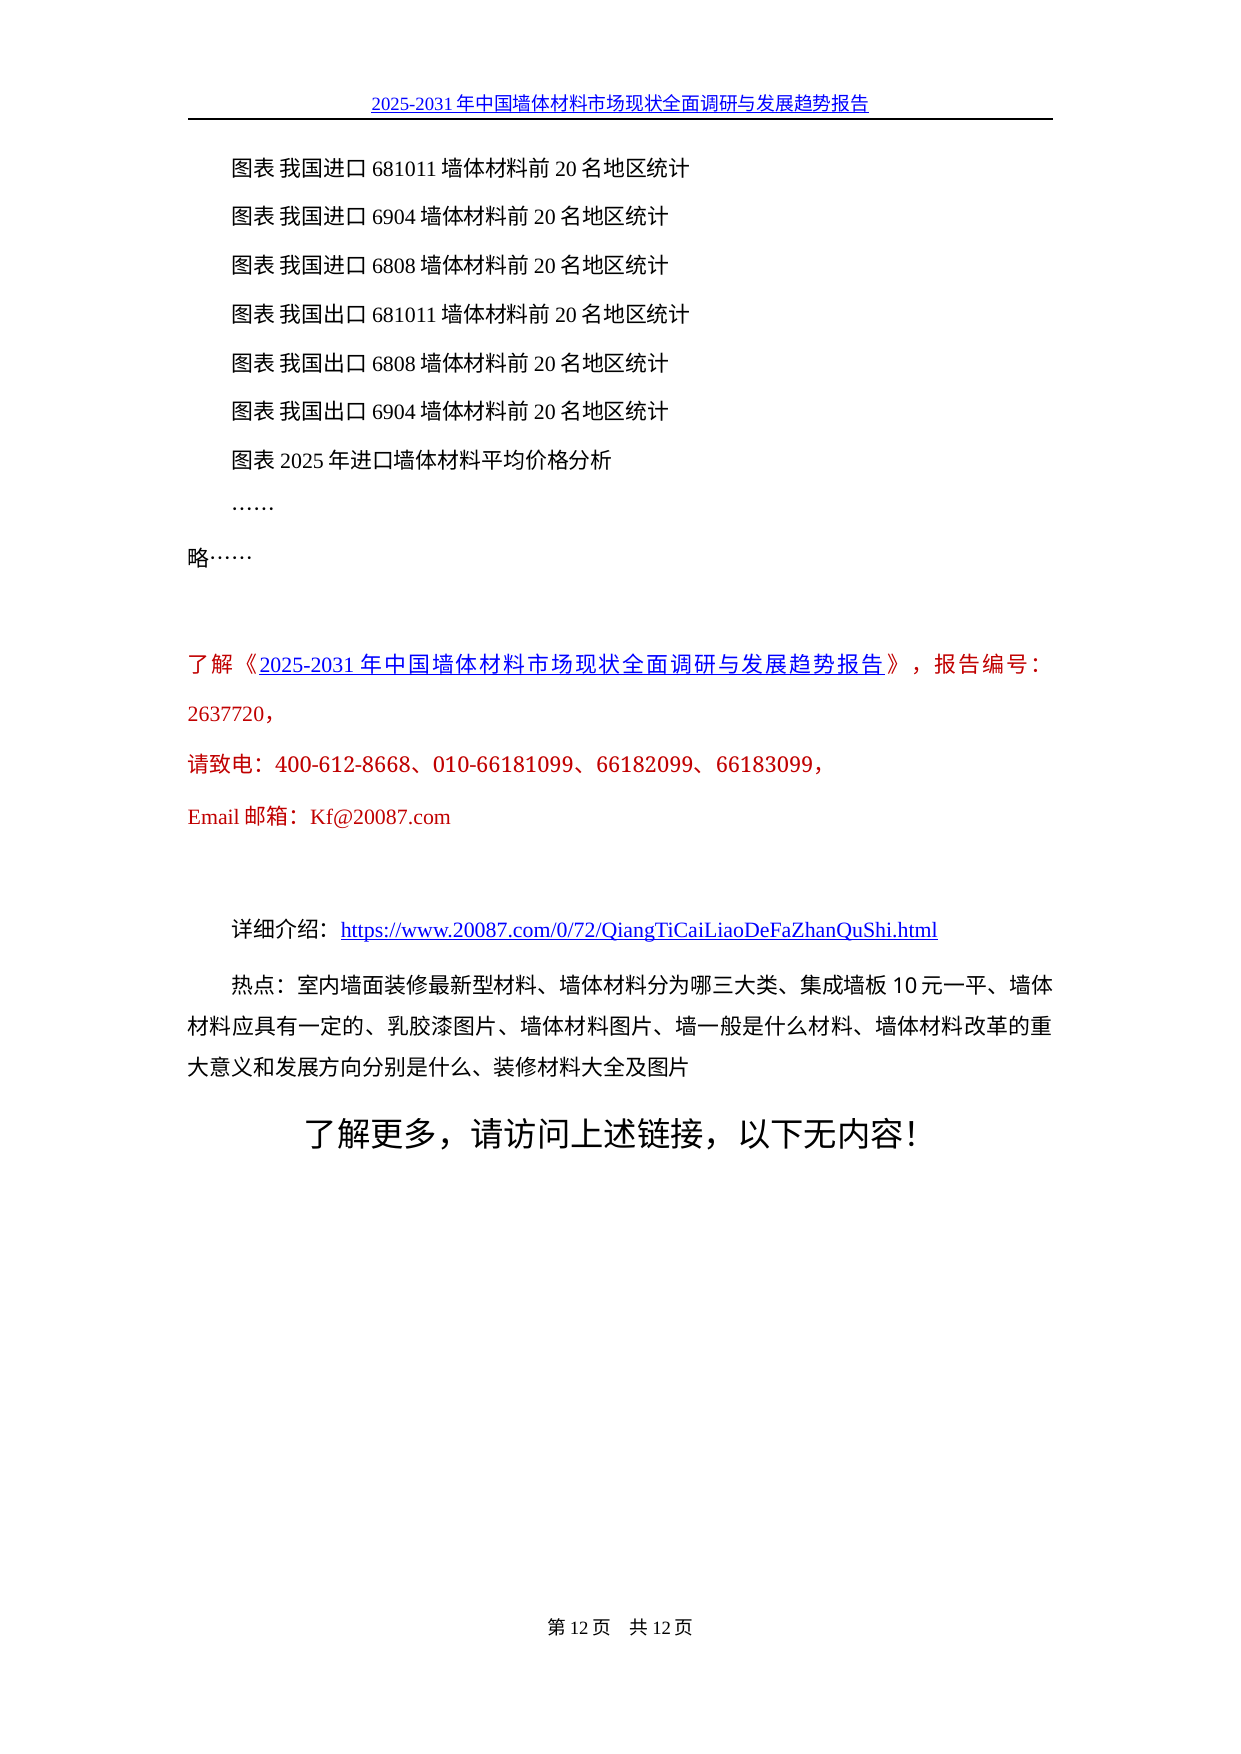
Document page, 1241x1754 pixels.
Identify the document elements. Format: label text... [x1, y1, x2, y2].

title 了解更多，请访问上述链接，以下无内容！ [187, 1099, 1053, 1164]
text 热点：室内墙面装修最新型材料、墙体材料分为哪三大类、集成墙板10元一平、墙体材料应具有一定的、乳胶漆图片、墙体材料图片、墙一般是什么材料、墙体材料改革的重大意义和发展方向分别是什么、装修材料大全及图片 [187, 968, 1053, 1082]
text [187, 150, 1053, 573]
text Email邮箱：Kf@20087.com [187, 798, 1053, 831]
text 了解《2025-2031年中国墙体材料市场现状全面调研与发展趋势报告》，报告编号：2637720， [187, 647, 1053, 728]
text 详细介绍：https://www.20087.com/0/72/QiangTiCaiLiaoDeFaZhanQuShi.html [187, 911, 1053, 944]
text 请致电：400-612-8668、010-66181099、66182099、66183099， [187, 747, 1053, 779]
